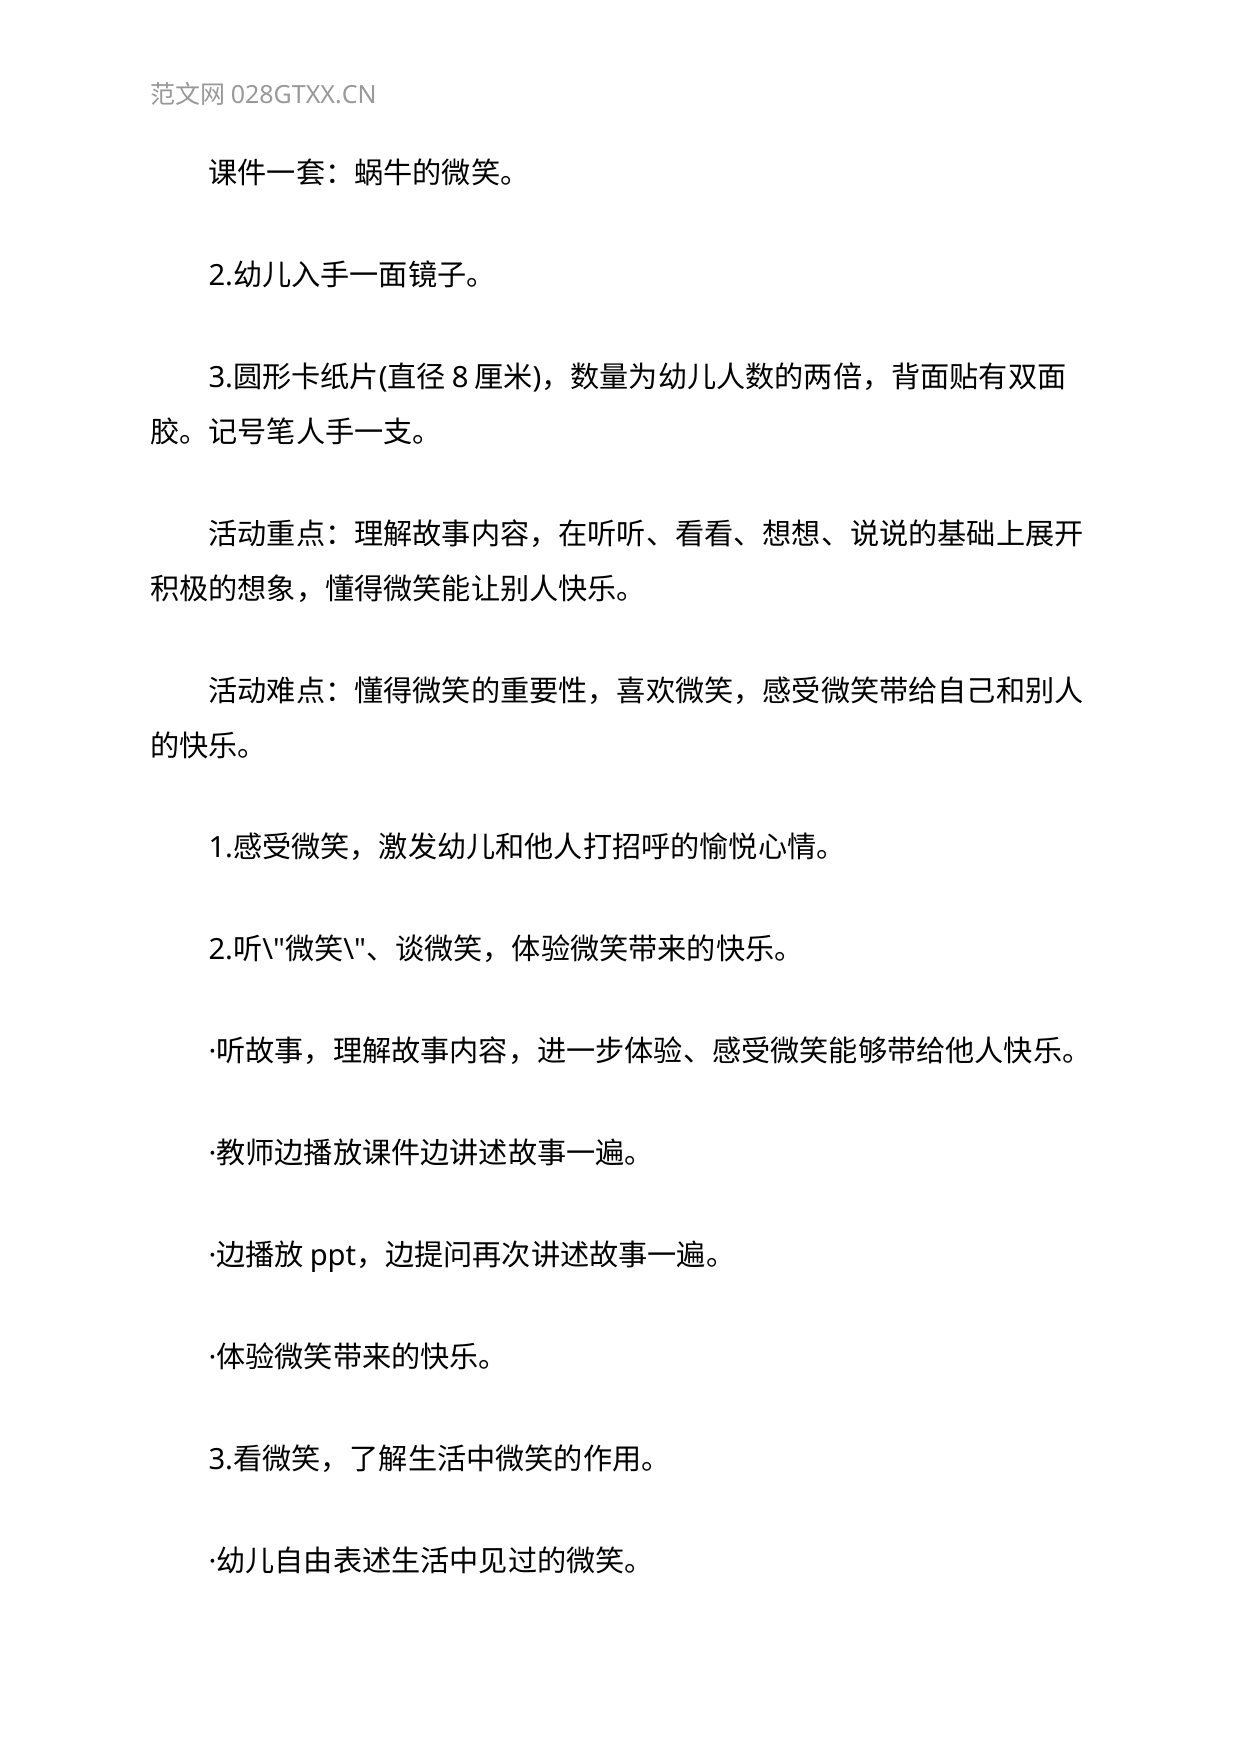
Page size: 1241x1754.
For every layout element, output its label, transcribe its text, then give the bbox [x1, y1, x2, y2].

text ·体验微笑带来的快乐。 [150, 1334, 1090, 1376]
text 1.感受微笑，激发幼儿和他人打招呼的愉悦心情。 [150, 824, 1090, 866]
text 2.听\"微笑\"、谈微笑，体验微笑带来的快乐。 [150, 926, 1090, 968]
text ·教师边播放课件边讲述故事一遍。 [150, 1130, 1090, 1172]
text ·边播放ppt，边提问再次讲述故事一遍。 [150, 1232, 1090, 1274]
text 3.看微笑，了解生活中微笑的作用。 [150, 1436, 1090, 1478]
text ·幼儿自由表述生活中见过的微笑。 [150, 1538, 1090, 1580]
text 3.圆形卡纸片(直径8厘米)，数量为幼儿人数的两倍，背面贴有双面胶。记号笔人手一支。 [150, 354, 1090, 451]
text 课件一套：蜗牛的微笑。 [150, 150, 1090, 192]
text 活动重点：理解故事内容，在听听、看看、想想、说说的基础上展开积极的想象，懂得微笑能让别人快乐。 [150, 511, 1090, 608]
text 活动难点：懂得微笑的重要性，喜欢微笑，感受微笑带给自己和别人的快乐。 [150, 667, 1090, 764]
text 2.幼儿入手一面镜子。 [150, 252, 1090, 294]
text ·听故事，理解故事内容，进一步体验、感受微笑能够带给他人快乐。 [150, 1028, 1090, 1070]
